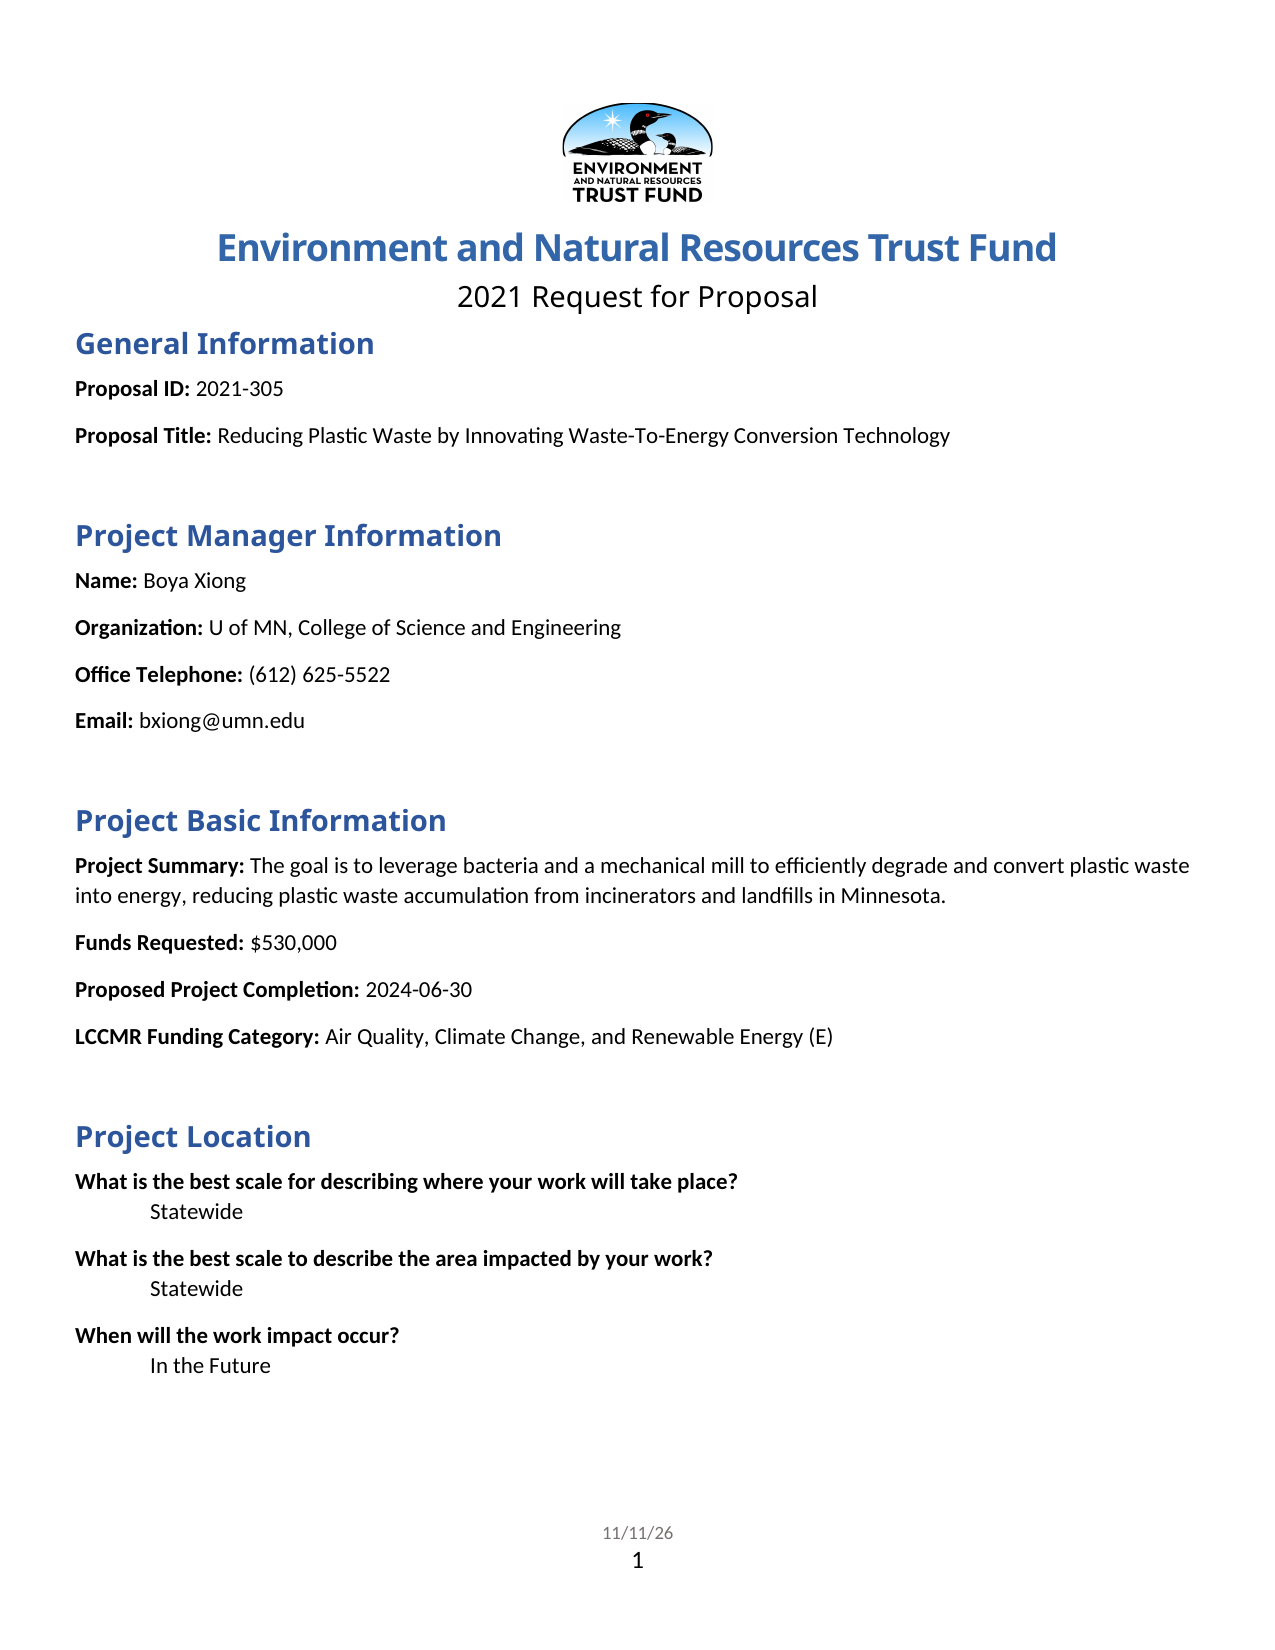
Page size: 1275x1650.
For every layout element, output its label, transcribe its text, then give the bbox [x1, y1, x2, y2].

subtitle General Information [75, 323, 1200, 363]
text When will the work impact occur? In the Future [75, 1321, 1200, 1379]
text LCCMR Funding Category: Air Quality, Climate Change, and Renewable Energy (E) [75, 1022, 1200, 1050]
text Name: Boya Xiong [75, 566, 1200, 594]
text What is the best scale for describing where your work will take place? Statewide [75, 1167, 1200, 1225]
subtitle Project Location [75, 1116, 1200, 1156]
text Email: bxiong@umn.edu [75, 707, 1200, 734]
subtitle Project Basic Information [75, 800, 1200, 840]
text What is the best scale to describe the area impacted by your work? Statewide [75, 1244, 1200, 1302]
text Funds Requested: $530,000 [75, 928, 1200, 957]
subtitle Project Manager Information [75, 515, 1200, 554]
text Proposed Project Completion: 2024-06-30 [75, 975, 1200, 1003]
text Office Telephone: (612) 625-5522 [75, 660, 1200, 688]
text Organization: U of MN, College of Science and Engineering [75, 613, 1200, 641]
picture [562, 103, 713, 202]
text Project Summary: The goal is to leverage bacteria and a mechanical mill to efficiently degrade and convert plastic waste into energy, reducing plastic waste accumulation from incinerators and landfills in Minnesota. [75, 851, 1200, 910]
subtitle 2021 Request for Proposal [75, 276, 1200, 316]
text Proposal Title: Reducing Plastic Waste by Innovating Waste-To-Energy Conversion Technology [75, 421, 1200, 449]
title Environment and Natural Resources Trust Fund [75, 221, 1200, 272]
text Proposal ID: 2021-305 [75, 374, 1200, 402]
